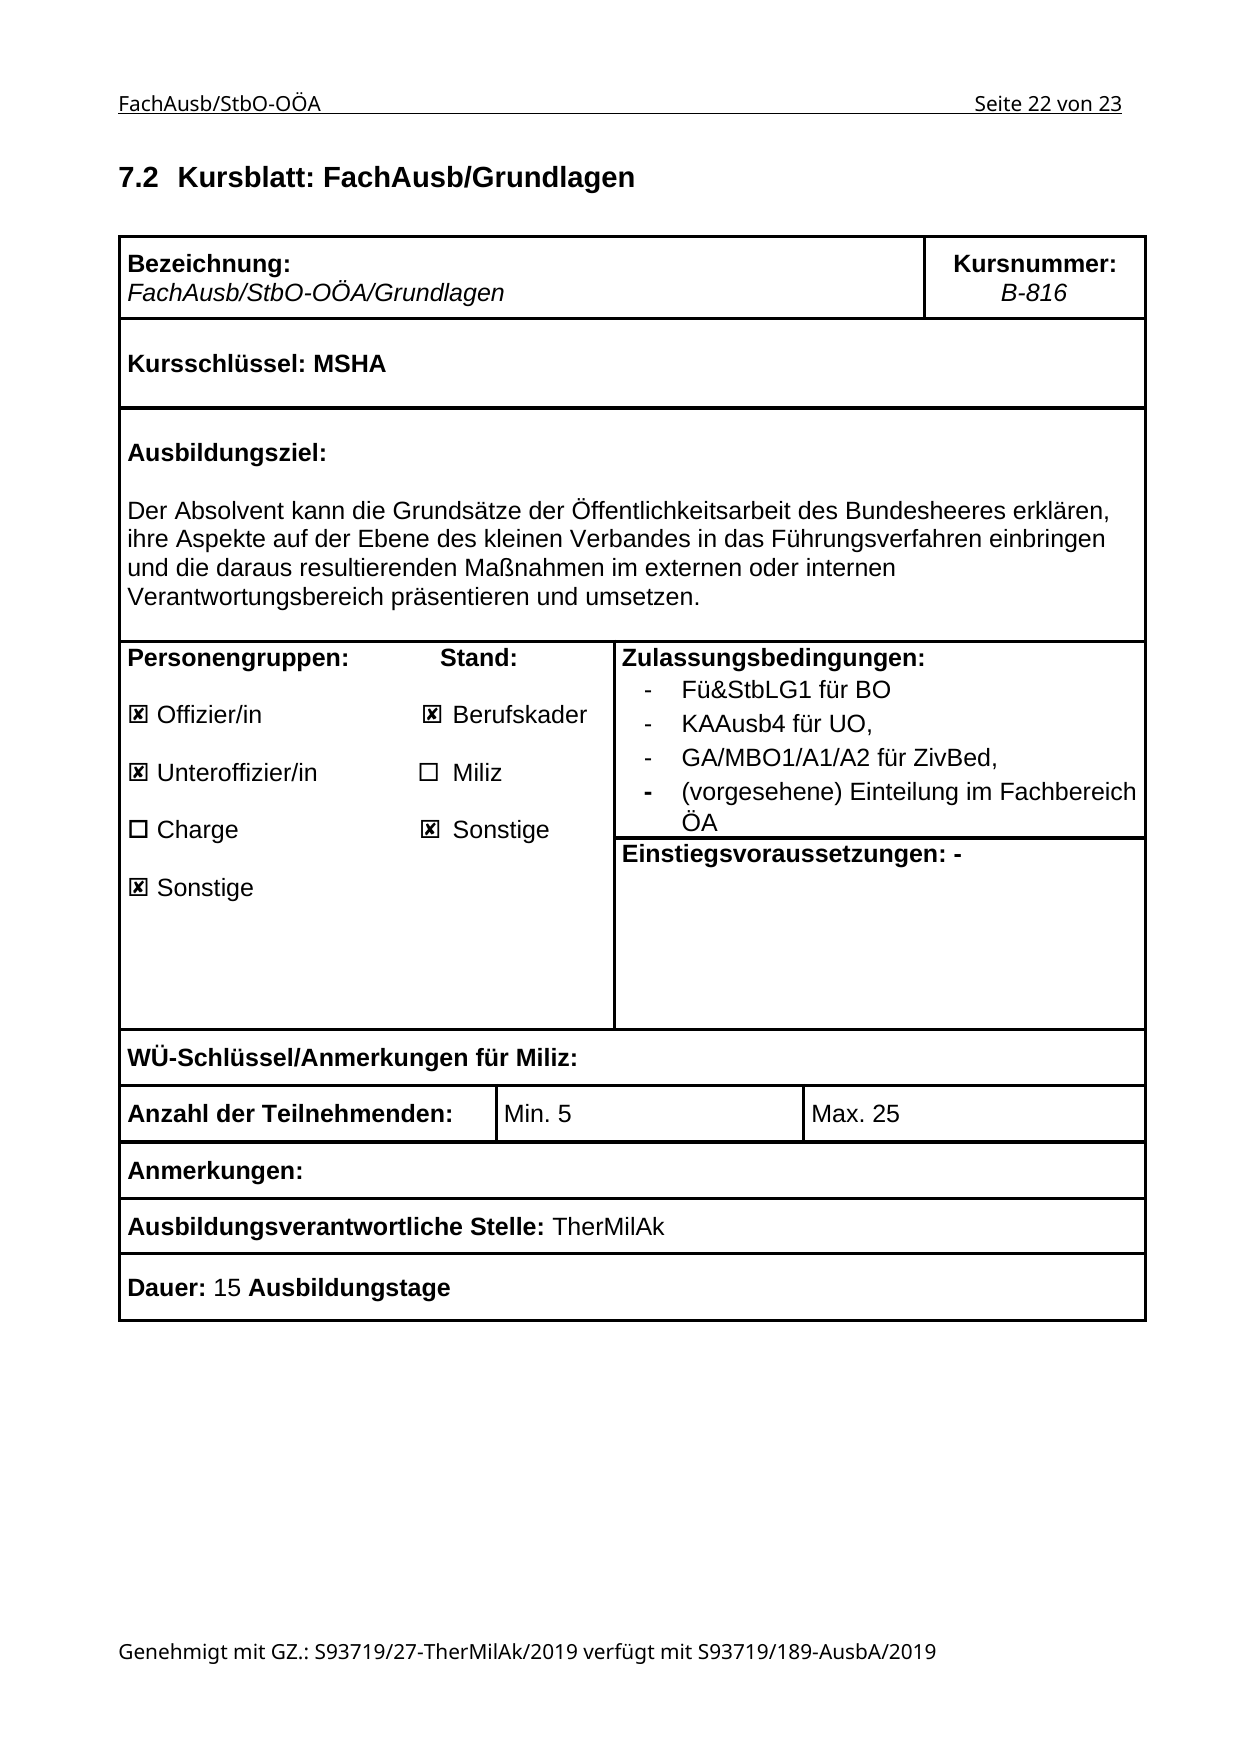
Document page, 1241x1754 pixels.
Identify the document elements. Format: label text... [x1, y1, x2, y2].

table_cell Einstiegsvoraussetzungen: - [616, 840, 1144, 1028]
table_header Bezeichnung: FachAusb/StbO-OÖA/Grundlagen [121, 238, 923, 317]
table_cell Anmerkungen: [121, 1144, 1144, 1197]
table_cell Personengruppen: Stand: Offizier/in Berufskader Unteroffizier/in Miliz Charge Sonstige Sonstige [121, 643, 613, 1028]
table_cell Max. 25 [805, 1087, 1144, 1140]
table_cell WÜ-Schlüssel/Anmerkungen für Miliz: [121, 1031, 1144, 1084]
table_cell Anzahl der Teilnehmenden: [121, 1087, 495, 1140]
table_cell Ausbildungsziel: Der Absolvent kann die Grundsätze der Öffentlichkeitsarbeit des Bundesheeres erklären, ihre Aspekte auf der Ebene des kleinen Verbandes in das Führungsverfahren einbringen und die daraus resultierenden Maßnahmen im externen oder internen Verantwortungsbereich präsentieren und umsetzen. [121, 410, 1144, 639]
table_cell Ausbildungsverantwortliche Stelle: TherMilAk [121, 1200, 1144, 1252]
table_cell Zulassungsbedingungen: Fü&StbLG1 für BO KAAusb4 für UO, GA/MBO1/A1/A2 für ZivBed, (vorgesehene) Einteilung im Fachbereich ÖA [616, 643, 1144, 836]
subtitle 7.2 Kursblatt: FachAusb/Grundlagen [118, 160, 1122, 194]
table_cell Min. 5 [498, 1087, 802, 1140]
table_cell Kursschlüssel: MSHA [121, 320, 1144, 406]
table_cell Dauer: 15 Ausbildungstage [121, 1255, 1144, 1319]
table_header Kursnummer: B-816 [926, 238, 1144, 317]
